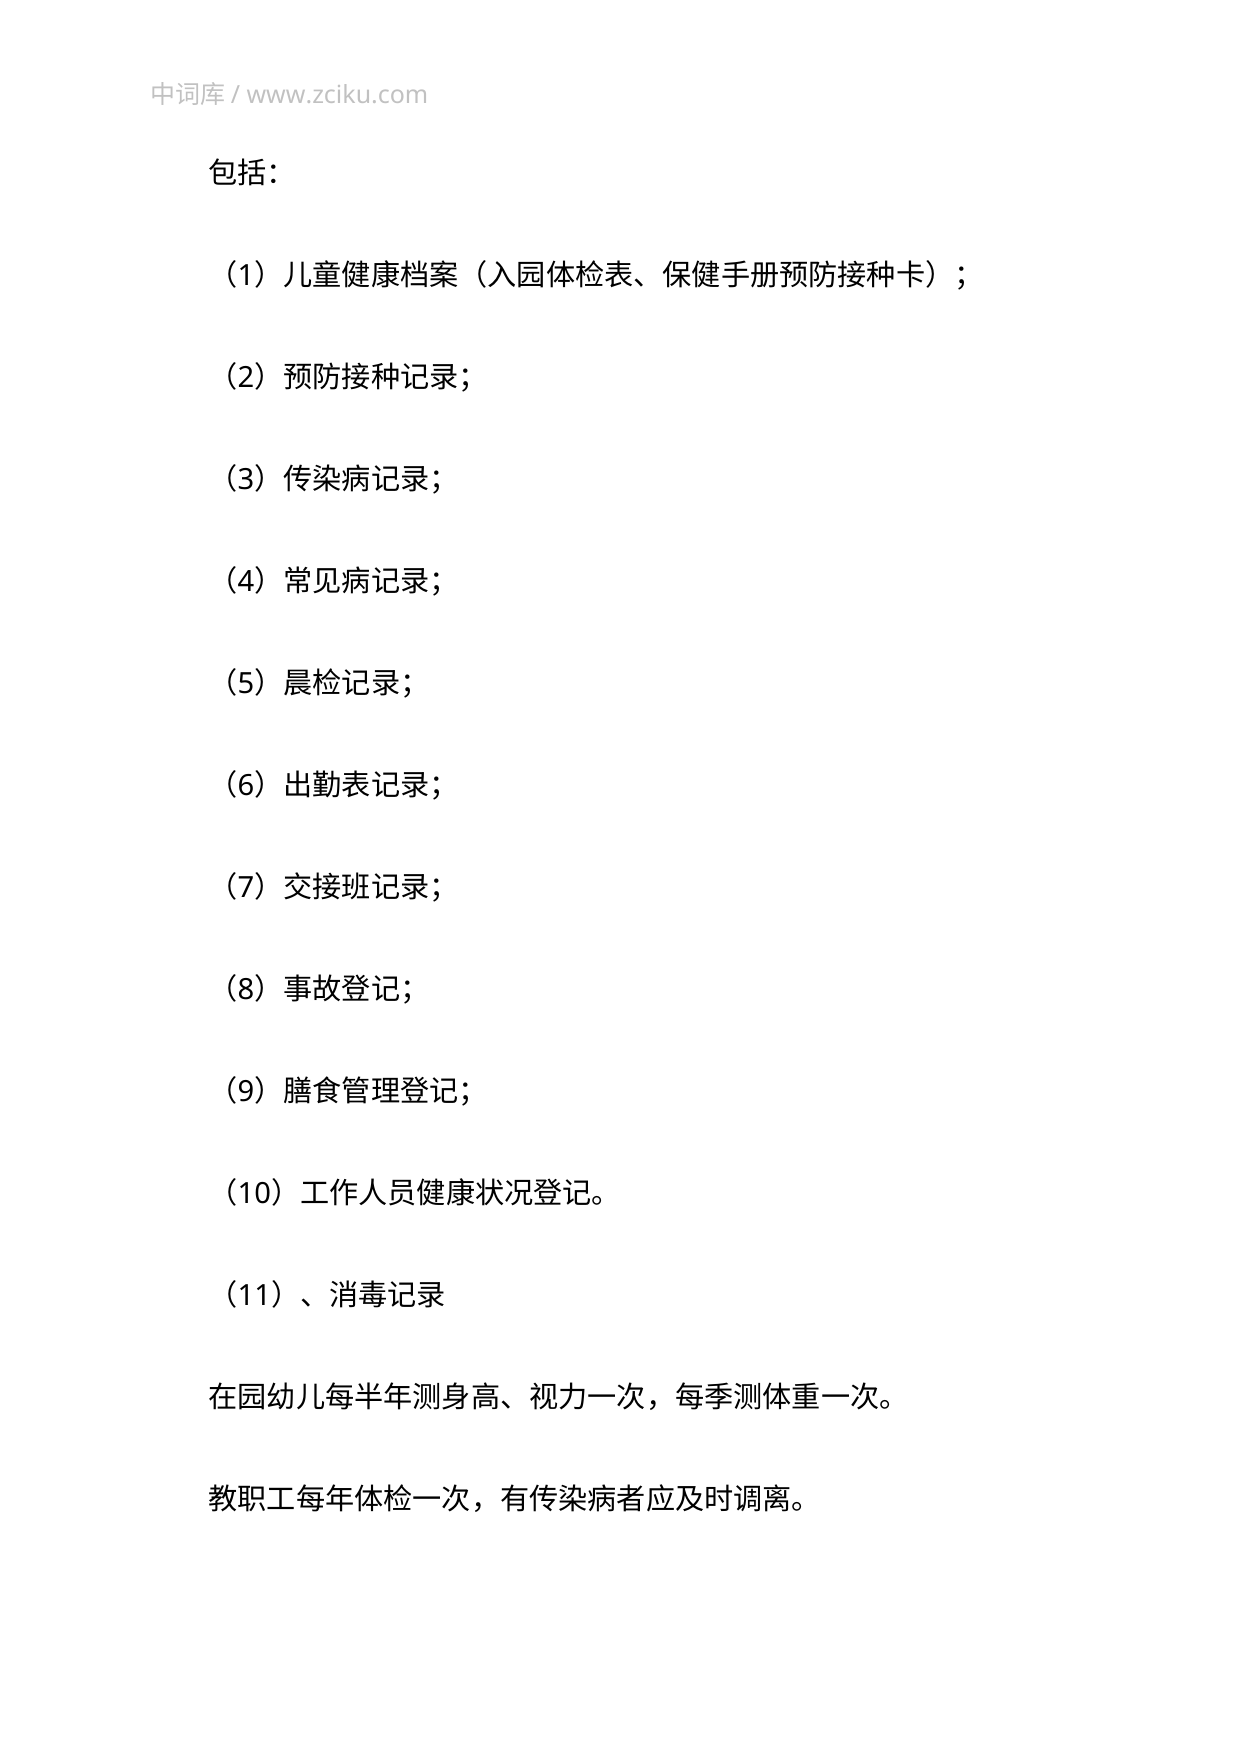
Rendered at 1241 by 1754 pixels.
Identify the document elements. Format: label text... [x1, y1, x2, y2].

text 包括： [150, 150, 1090, 192]
text （10）工作人员健康状况登记。 [150, 1169, 1090, 1212]
text （7）交接班记录； [150, 864, 1090, 906]
text 在园幼儿每半年测身高、视力一次，每季测体重一次。 [150, 1373, 1090, 1416]
text （4）常见病记录； [150, 558, 1090, 600]
text （11）、消毒记录 [150, 1272, 1090, 1314]
text （3）传染病记录； [150, 456, 1090, 498]
text 教职工每年体检一次，有传染病者应及时调离。 [150, 1475, 1090, 1518]
text （6）出勤表记录； [150, 762, 1090, 804]
text （9）膳食管理登记； [150, 1068, 1090, 1110]
text （1）儿童健康档案（入园体检表、保健手册预防接种卡）； [150, 252, 1090, 294]
text （8）事故登记； [150, 966, 1090, 1008]
text （5）晨检记录； [150, 660, 1090, 702]
text （2）预防接种记录； [150, 354, 1090, 396]
